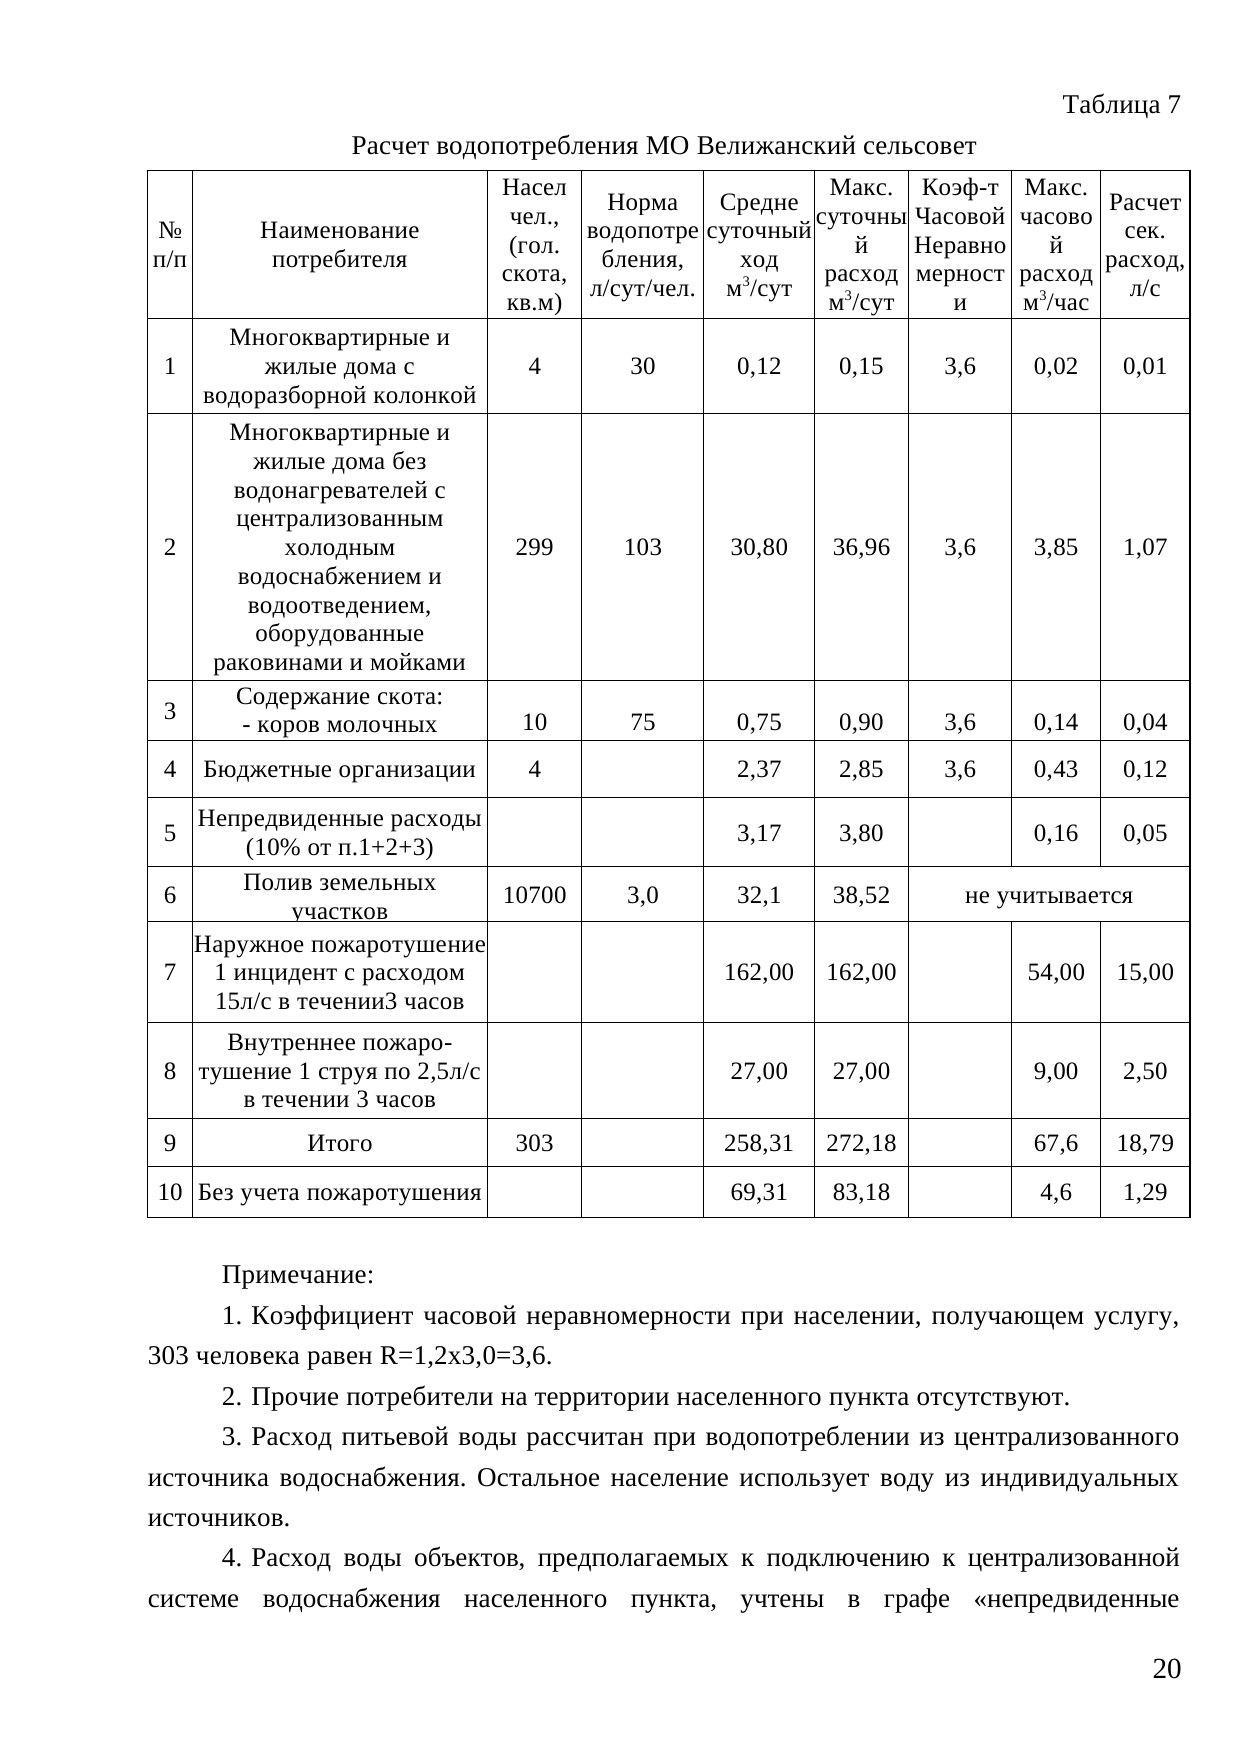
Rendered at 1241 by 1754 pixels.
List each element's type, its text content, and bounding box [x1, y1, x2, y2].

text 1. Коэффициент часовой неравномерности при населении, получающем услугу, 303 человека равен R=1,2x3,0=3,6. [148, 1299, 1181, 1371]
table_cell [909, 922, 1011, 1022]
table_cell 3,6 [909, 681, 1011, 740]
table_cell [582, 1119, 703, 1166]
table_cell [582, 922, 703, 1022]
table_cell 0,75 [704, 681, 814, 740]
table_header Насел чел., (гол. скота, кв.м) [488, 171, 581, 318]
table_cell 0,14 [1012, 681, 1100, 740]
table_cell 4 [148, 741, 192, 797]
table_cell 3,80 [815, 798, 908, 866]
table_cell 7 [148, 922, 192, 1022]
table_cell 69,31 [704, 1167, 814, 1217]
text 3. Расход питьевой воды рассчитан при водопотреблении из централизованного источника водоснабжения. Остальное население использует воду из индивидуальных источников. [148, 1420, 1181, 1532]
table_cell 3,6 [909, 741, 1011, 797]
table_cell [909, 798, 1011, 818]
table_cell [488, 922, 581, 1022]
table_cell 4 [488, 319, 581, 413]
table_cell Итого [193, 1119, 487, 1166]
table_cell 1 [148, 319, 192, 413]
table_cell Полив земельных участков [388, 867, 487, 921]
table_cell 103 [582, 414, 703, 680]
table_cell 2,37 [704, 741, 814, 797]
table_cell [582, 798, 703, 866]
table_cell 299 [488, 414, 581, 680]
table_cell 30,80 [704, 414, 814, 680]
table_cell 0,12 [1101, 741, 1189, 797]
table_cell 0,04 [1101, 681, 1189, 740]
table_cell 30 [582, 319, 703, 413]
table_cell Внутреннее пожаротушение 1 струя по 2,5л/с в течении 3 часов [193, 1023, 487, 1118]
table_cell 5 [148, 798, 192, 866]
table_cell 272,18 [815, 1119, 908, 1166]
table_header Расчет сек. расход, л/с [1101, 171, 1189, 318]
table_header Средне суточный ход м3/сут [704, 171, 814, 318]
table_header Норма водопотребления, л/сут/чел. [582, 171, 703, 318]
table_cell 10 [148, 1167, 192, 1217]
table_cell [909, 1119, 1011, 1166]
table_cell 10 [488, 681, 581, 740]
table_cell 36,96 [815, 414, 908, 680]
table_cell 162,00 [815, 922, 908, 1022]
table_cell [582, 1167, 703, 1217]
table_cell 1,07 [1101, 414, 1189, 680]
text Примечание: [148, 1259, 1181, 1290]
table_cell 0,16 [1012, 798, 1100, 866]
table_cell не учитывается [909, 867, 1189, 921]
table_cell Многоквартирные и жилые дома с водоразборной колонкой [193, 319, 487, 413]
table_cell 258,31 [704, 1119, 814, 1166]
table_cell 1,29 [1101, 1167, 1189, 1217]
table_cell 303 [488, 1119, 581, 1166]
table_cell 32,1 [704, 867, 814, 921]
table_cell 3,17 [704, 798, 814, 866]
table_cell 0,01 [1101, 319, 1189, 413]
table_cell [488, 1023, 581, 1118]
table_header № п/п [148, 171, 192, 318]
table_cell 2 [148, 414, 192, 680]
table_cell [909, 846, 1011, 866]
table_cell 83,18 [815, 1167, 908, 1217]
table_cell 27,00 [704, 1023, 814, 1118]
table_cell 0,43 [1012, 741, 1100, 797]
table_cell Полив земельных участков [193, 867, 291, 921]
table_cell 67,6 [1012, 1119, 1100, 1166]
table_cell 75 [582, 681, 703, 740]
table_cell 0,15 [815, 319, 908, 413]
table_cell 38,52 [815, 867, 908, 921]
table_cell [582, 1023, 703, 1118]
table_cell 3,85 [1012, 414, 1100, 680]
table_cell Без учета пожаротушения [193, 1167, 487, 1217]
table_cell 18,79 [1101, 1119, 1189, 1166]
table_cell [488, 846, 581, 866]
table_cell 9,00 [1012, 1023, 1100, 1118]
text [148, 1542, 1181, 1613]
table_cell 9 [148, 1119, 192, 1166]
table_header Макс. часовой расход м3/час [1012, 171, 1100, 318]
table_cell 4,6 [1012, 1167, 1100, 1217]
table_cell 162,00 [704, 922, 814, 1022]
table_cell Бюджетные организации [193, 741, 487, 797]
table_cell [488, 798, 581, 818]
table_cell 15,00 [1101, 922, 1189, 1022]
table_cell 54,00 [1012, 922, 1100, 1022]
table_cell [909, 1167, 1011, 1217]
table_header Коэф-т Часовой Неравномерности [909, 171, 1011, 318]
text Расчет водопотребления МО Велижанский сельсовет [148, 129, 1181, 160]
table_cell 0,05 [1101, 798, 1189, 866]
table_cell 0,02 [1012, 319, 1100, 413]
table_cell 10700 [488, 867, 581, 921]
table_cell 3,6 [909, 414, 1011, 680]
table_cell 0,90 [815, 681, 908, 740]
text 2. Прочие потребители на территории населенного пункта отсутствуют. [148, 1380, 1181, 1411]
table_cell 8 [148, 1023, 192, 1118]
table_cell Наружное пожаротушение 1 инцидент с расходом 15л/с в течении3 часов [193, 922, 487, 1022]
table_cell 27,00 [815, 1023, 908, 1118]
table_cell 6 [148, 867, 192, 921]
table_cell 2,50 [1101, 1023, 1189, 1118]
table_cell 3,6 [909, 319, 1011, 413]
table_cell Содержание скота: - коров молочных [193, 681, 487, 740]
table_cell Непредвиденные расходы (10% от п.1+2+3) [193, 798, 487, 866]
table_cell 2,85 [815, 741, 908, 797]
table_cell [909, 1023, 1011, 1118]
table_cell Многоквартирные и жилые дома без водонагревателей с централизованным холодным водоснабжением и водоотведением, оборудованные раковинами и мойками [193, 414, 487, 680]
table_cell 4 [488, 741, 581, 797]
table_cell 0,12 [704, 319, 814, 413]
table_cell 3,0 [582, 867, 703, 921]
table_cell 3 [148, 681, 192, 740]
table_header Наименование потребителя [193, 171, 487, 318]
table_cell [488, 1167, 581, 1217]
text Таблица 7 [148, 89, 1181, 120]
table_cell [582, 741, 703, 797]
table_header Макс. суточный расход м3/сут [815, 171, 908, 318]
